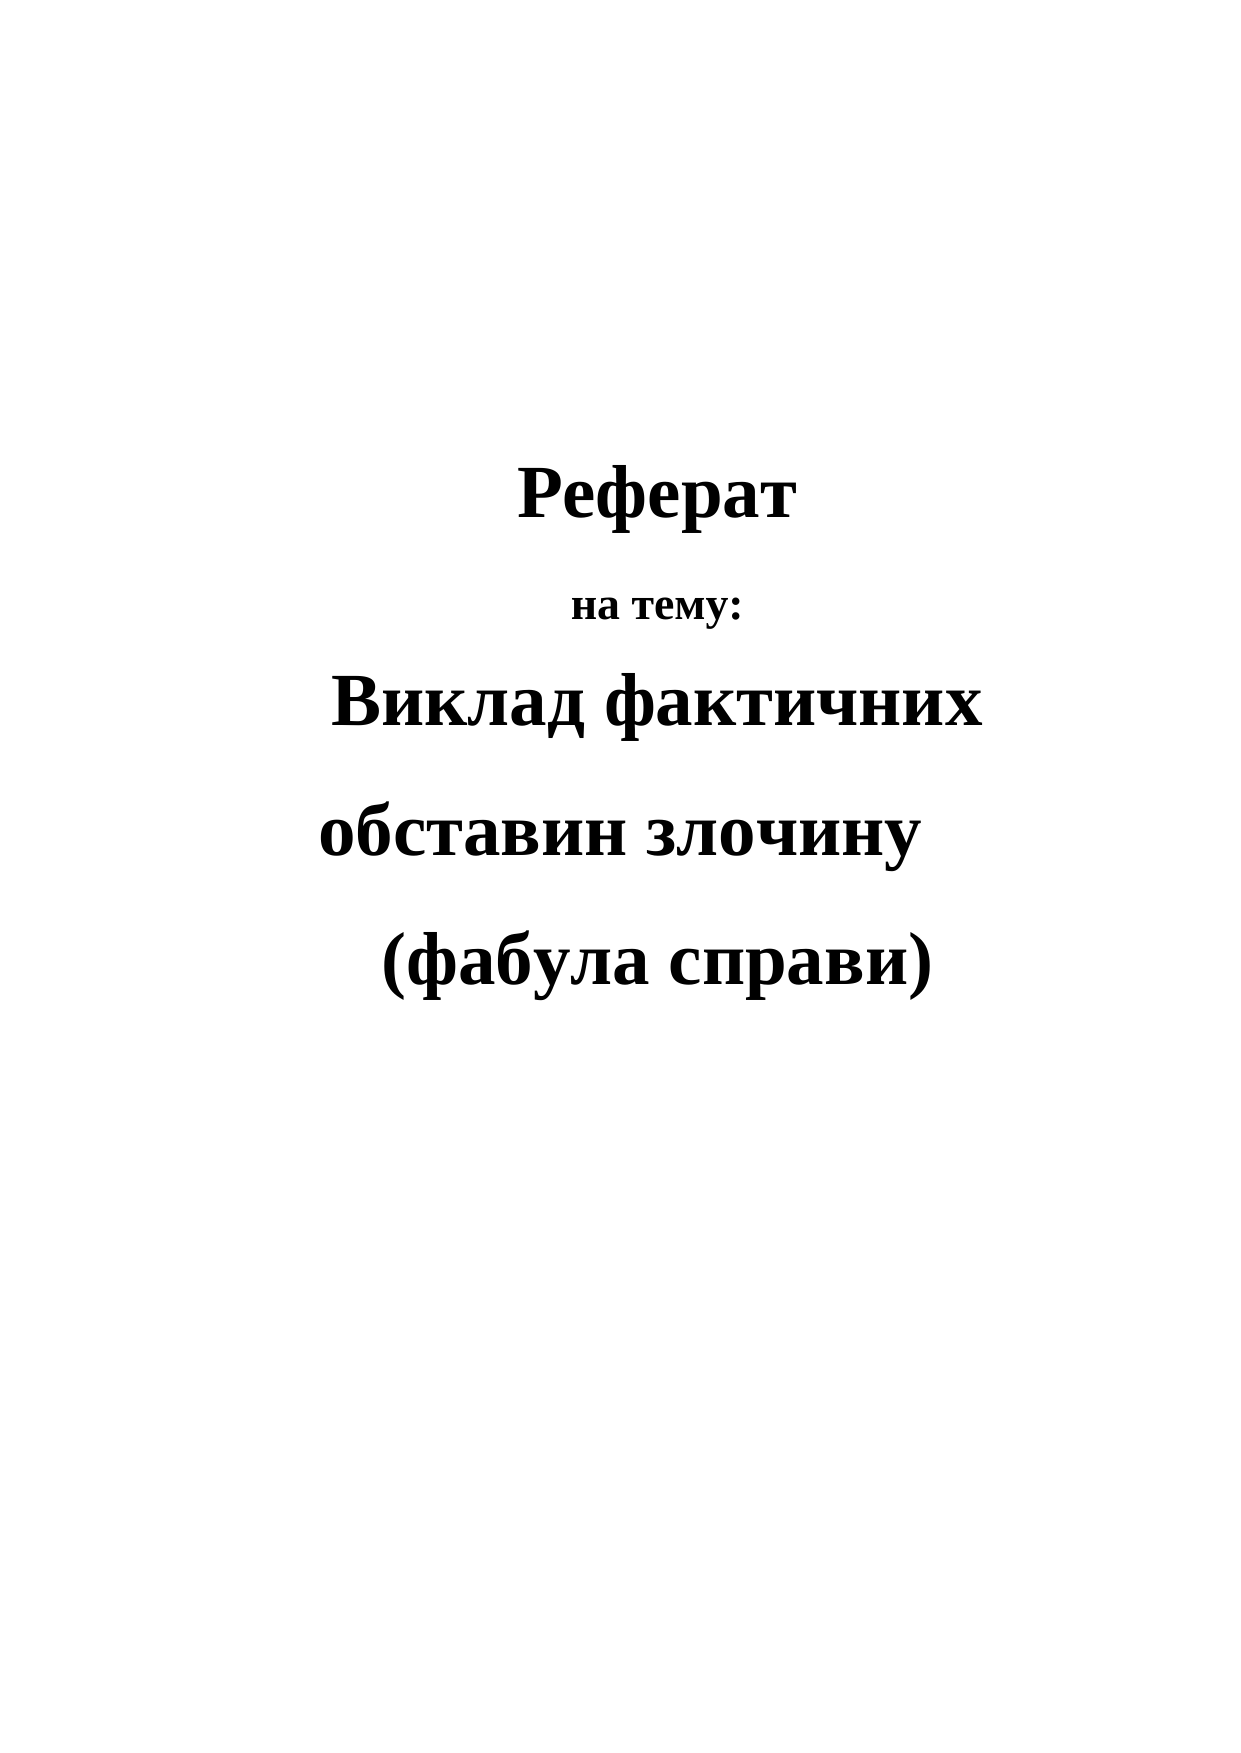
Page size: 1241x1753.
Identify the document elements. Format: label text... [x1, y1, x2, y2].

text Виклад фактичних обставин злочину [124, 656, 1116, 871]
text на тему: [124, 577, 1116, 629]
text (фабула справи) [124, 914, 1116, 1001]
text Реферат [124, 447, 1116, 533]
